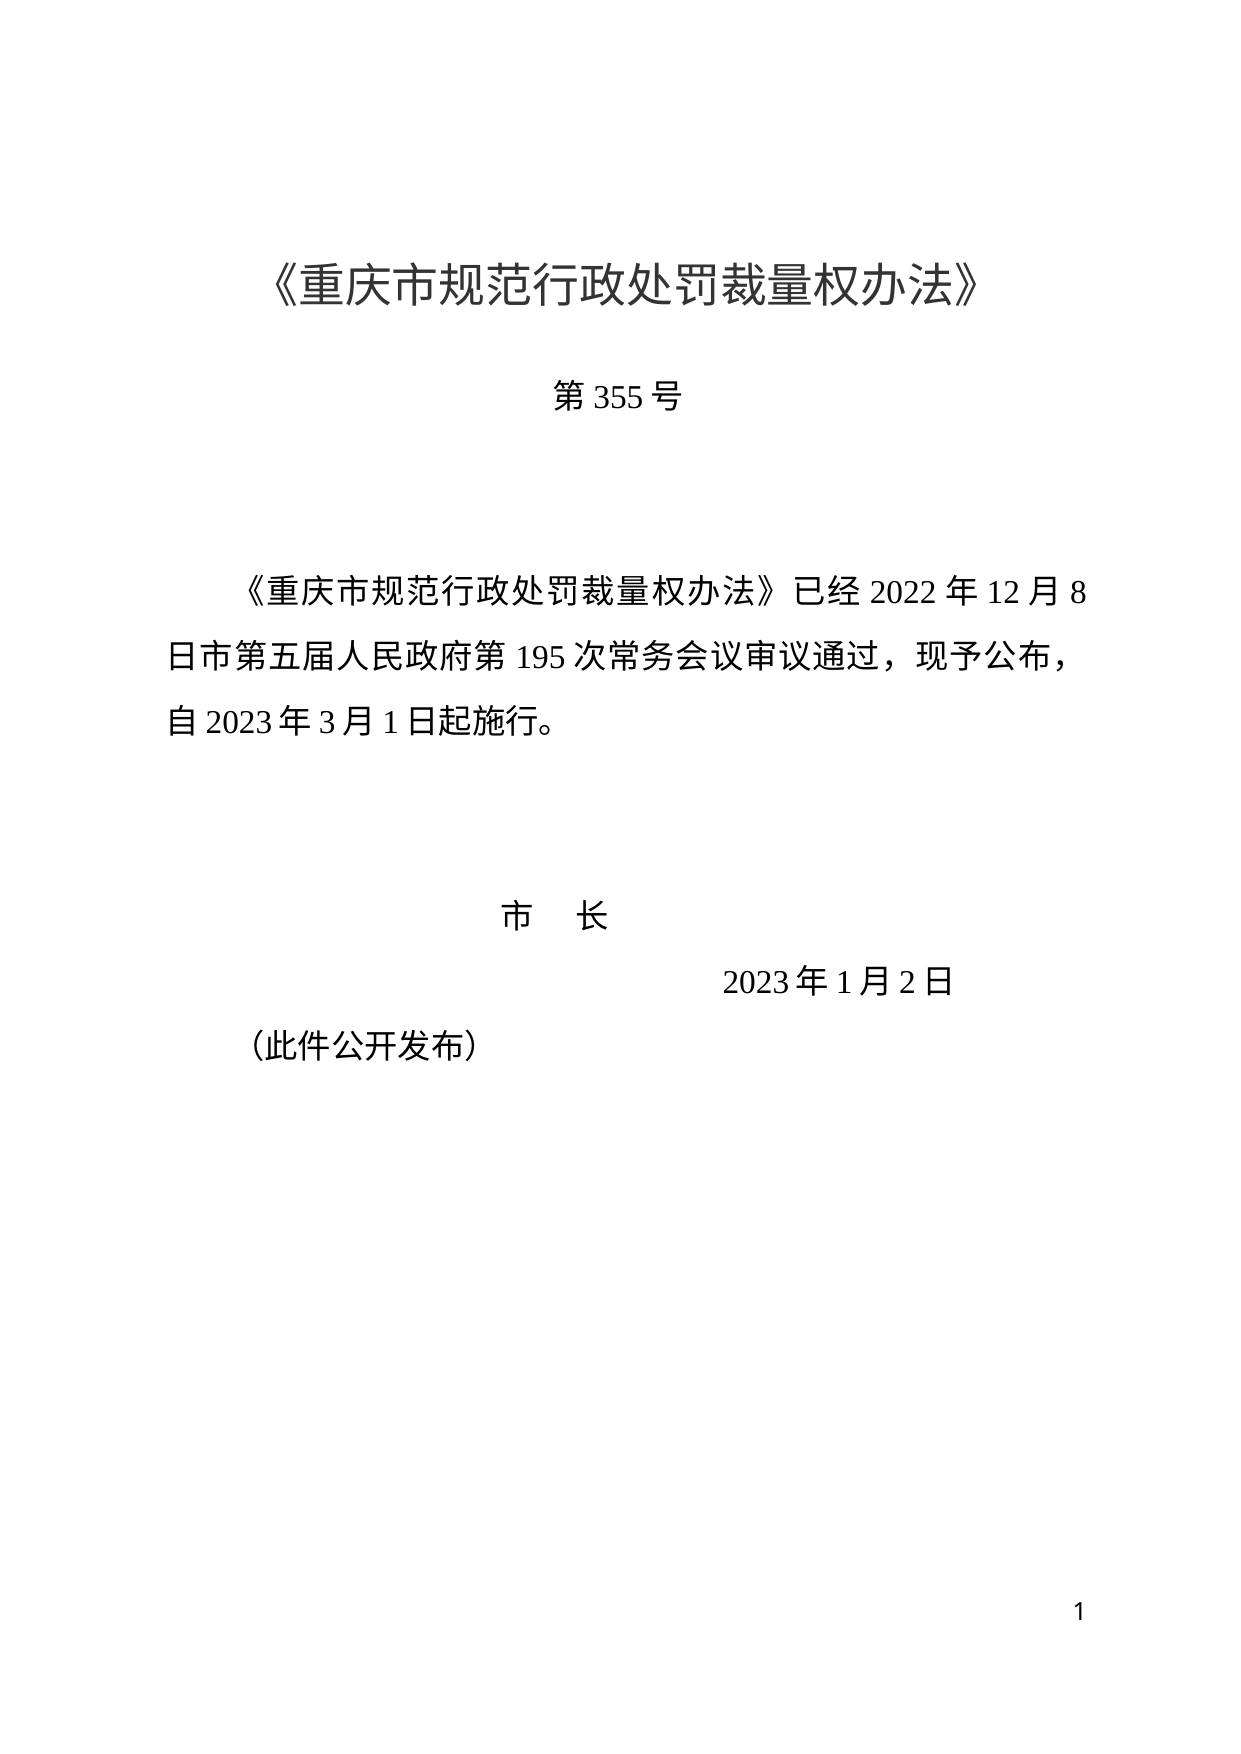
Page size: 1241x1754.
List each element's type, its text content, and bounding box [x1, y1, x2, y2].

text 第 355号 [165, 362, 1087, 427]
text 《重庆市规范行政处罚裁量权办法》 [165, 233, 1087, 330]
text （此件公开发布） [165, 1012, 1087, 1077]
text 2023年1月2日 [165, 947, 955, 1012]
text 《重庆市规范行政处罚裁量权办法》已经2022年12月8日市第五届人民政府第195次常务会议审议通过，现予公布，自2023年3月1日起施行。 [165, 557, 1087, 752]
text 市 长 [165, 882, 955, 947]
